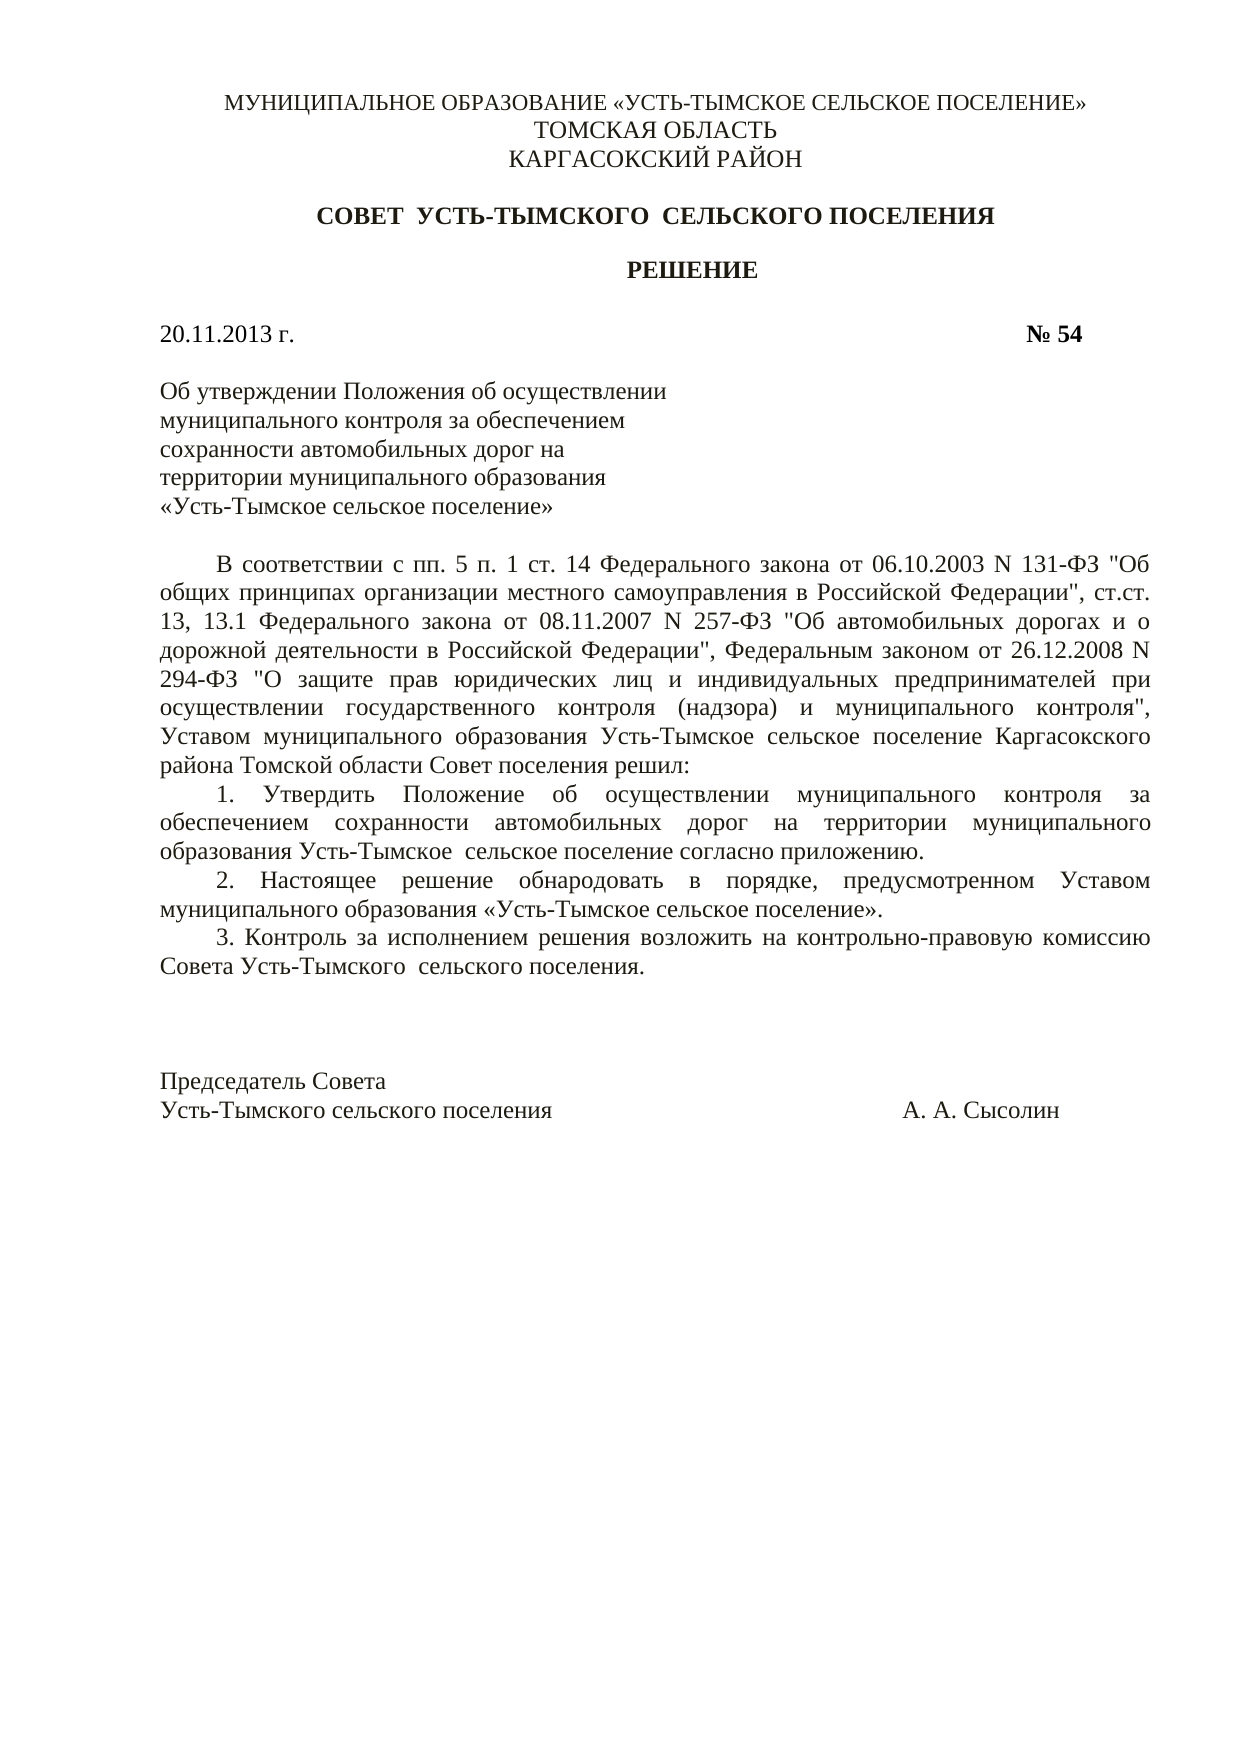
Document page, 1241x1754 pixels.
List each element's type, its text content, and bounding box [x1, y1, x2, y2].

text 1. Утвердить Положение об осуществлении муниципального контроля за обеспечением сохранности автомобильных дорог на территории муниципального образования Усть-Тымское сельское поселение согласно приложению. [159, 779, 1152, 865]
text В соответствии с пп. 5 п. 1 ст. 14 Федерального закона от 06.10.2003 N 131-ФЗ "Об общих принципах организации местного самоуправления в Российской Федерации", ст.ст. 13, 13.1 Федерального закона от 08.11.2007 N 257-ФЗ "Об автомобильных дорогах и о дорожной деятельности в Российской Федерации", Федеральным законом от 26.12.2008 N 294-ФЗ "О защите прав юридических лиц и индивидуальных предпринимателей при осуществлении государственного контроля (надзора) и муниципального контроля", Уставом муниципального образования Усть-Тымское сельское поселение Каргасокского района Томской области Совет поселения решил: [159, 549, 1152, 779]
text Председатель Совета [159, 1066, 1152, 1095]
text ТОМСКАЯ ОБЛАСТЬ [159, 115, 1152, 144]
subtitle РЕШЕНИЕ [159, 255, 1152, 284]
text 2. Настоящее решение обнародовать в порядке, предусмотренном Уставом муниципального образования «Усть-Тымское сельское поселение». [159, 865, 1152, 922]
text муниципального контроля за обеспечением [159, 405, 1152, 434]
text Усть-Тымского сельского поселения А. А. Сысолин [159, 1095, 1152, 1124]
text КАРГАСОКСКИЙ РАЙОН [159, 144, 1152, 172]
text 3. Контроль за исполнением решения возложить на контрольно-правовую комиссию Совета Усть-Тымского сельского поселения. [159, 922, 1152, 980]
text 20.11.2013 г. № 54 [159, 319, 1152, 347]
text сохранности автомобильных дорог на [159, 434, 1152, 462]
text МУНИЦИПАЛЬНОЕ ОБРАЗОВАНИЕ «УСТЬ-ТЫМСКОЕ СЕЛЬСКОЕ ПОСЕЛЕНИЕ» [159, 89, 1152, 115]
text «Усть-Тымское сельское поселение» [159, 491, 1152, 520]
text территории муниципального образования [159, 462, 1152, 491]
text СОВЕТ УСТЬ-ТЫМСКОГО СЕЛЬСКОГО ПОСЕЛЕНИЯ [159, 201, 1152, 230]
text Об утверждении Положения об осуществлении [159, 376, 1152, 405]
